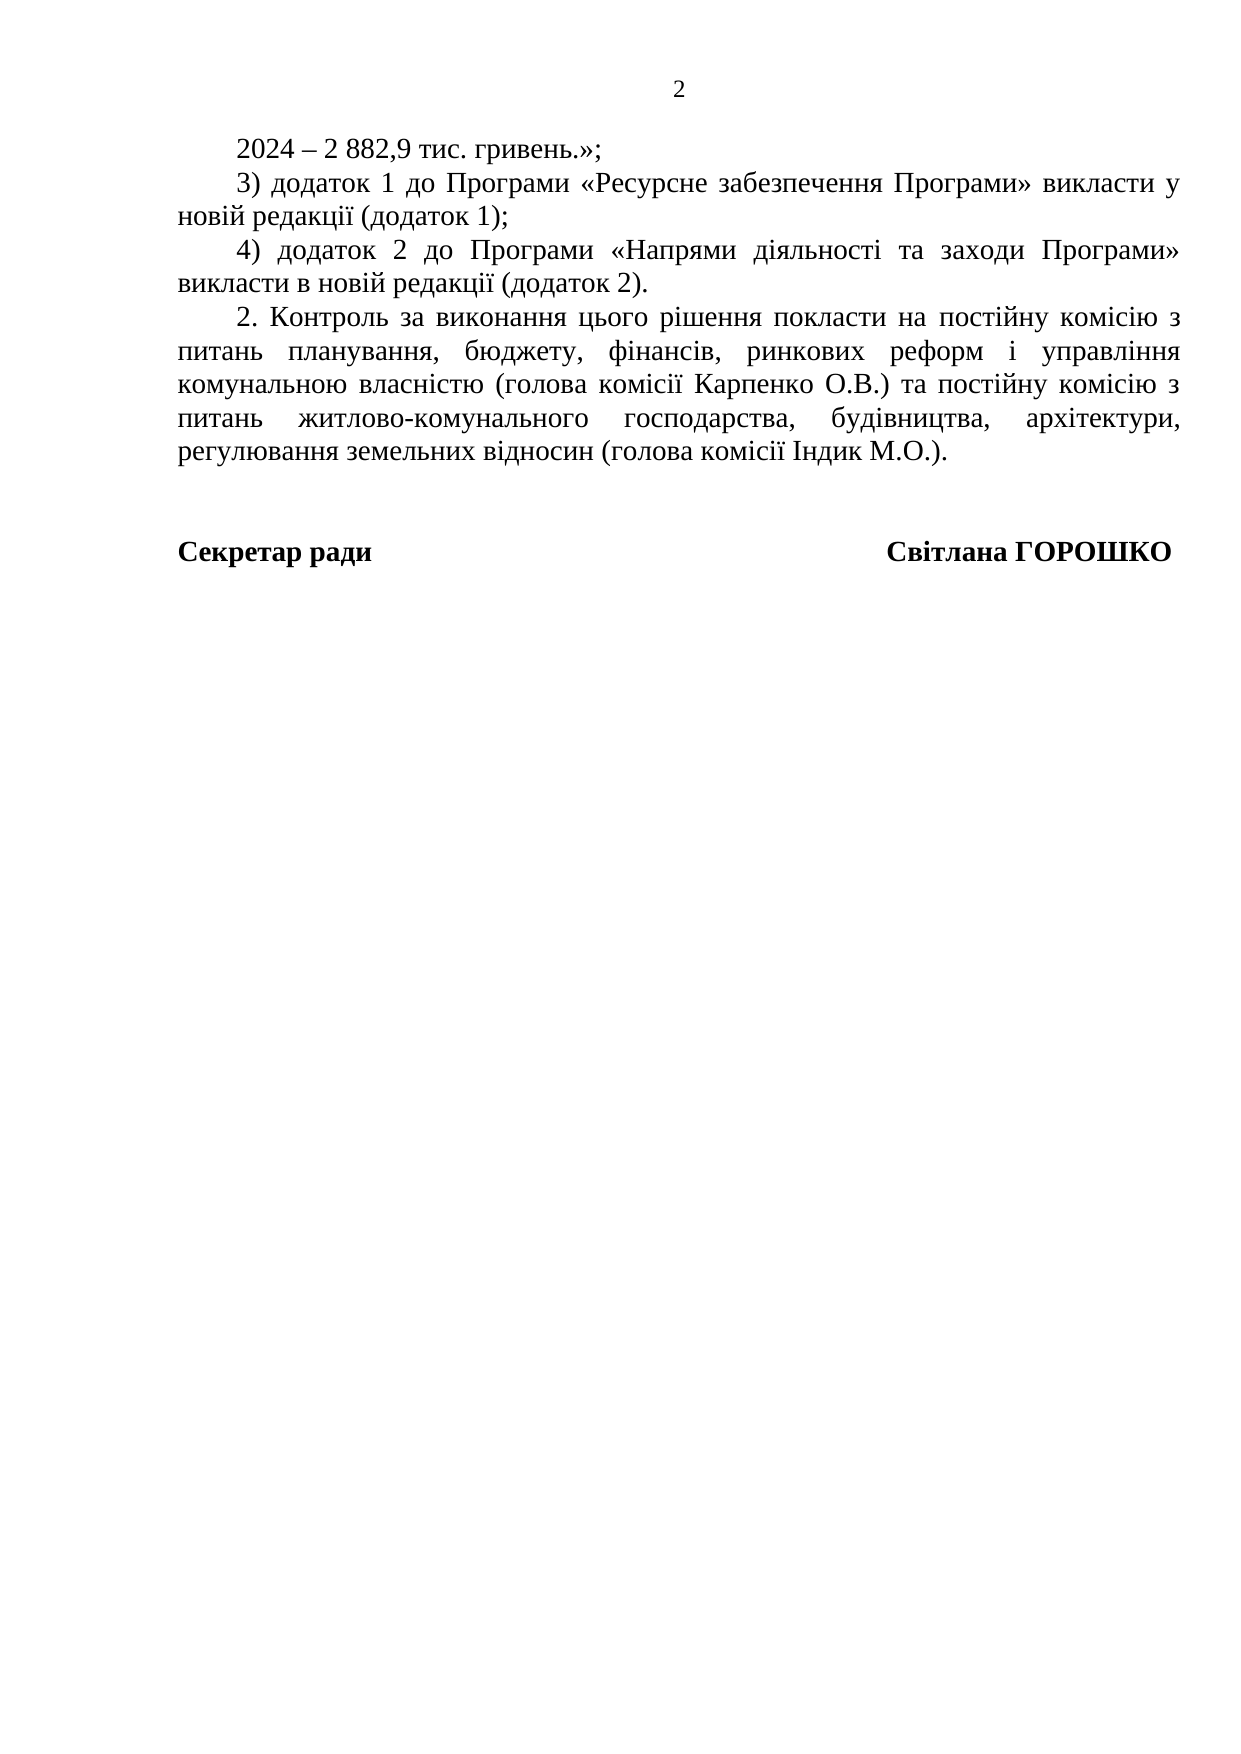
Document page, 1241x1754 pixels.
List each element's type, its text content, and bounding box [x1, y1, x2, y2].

text 4) додаток 2 до Програми «Напрями діяльності та заходи Програми» викласти в новій редакції (додаток 2). [177, 232, 1181, 299]
text 2024 – 2 882,9 тис. гривень.»; [177, 131, 1181, 165]
text 2. Контроль за виконання цього рішення покласти на постійну комісію з питань планування, бюджету, фінансів, ринкових реформ і управління комунальною власністю (голова комісії Карпенко О.В.) та постійну комісію з питань житлово-комунального господарства, будівництва, архітектури, регулювання земельних відносин (голова комісії Індик М.О.). [177, 299, 1181, 467]
text 3) додаток 1 до Програми «Ресурсне забезпечення Програми» викласти у новій редакції (додаток 1); [177, 165, 1181, 232]
text Секретар ради Світлана ГОРОШКО [177, 534, 1181, 567]
